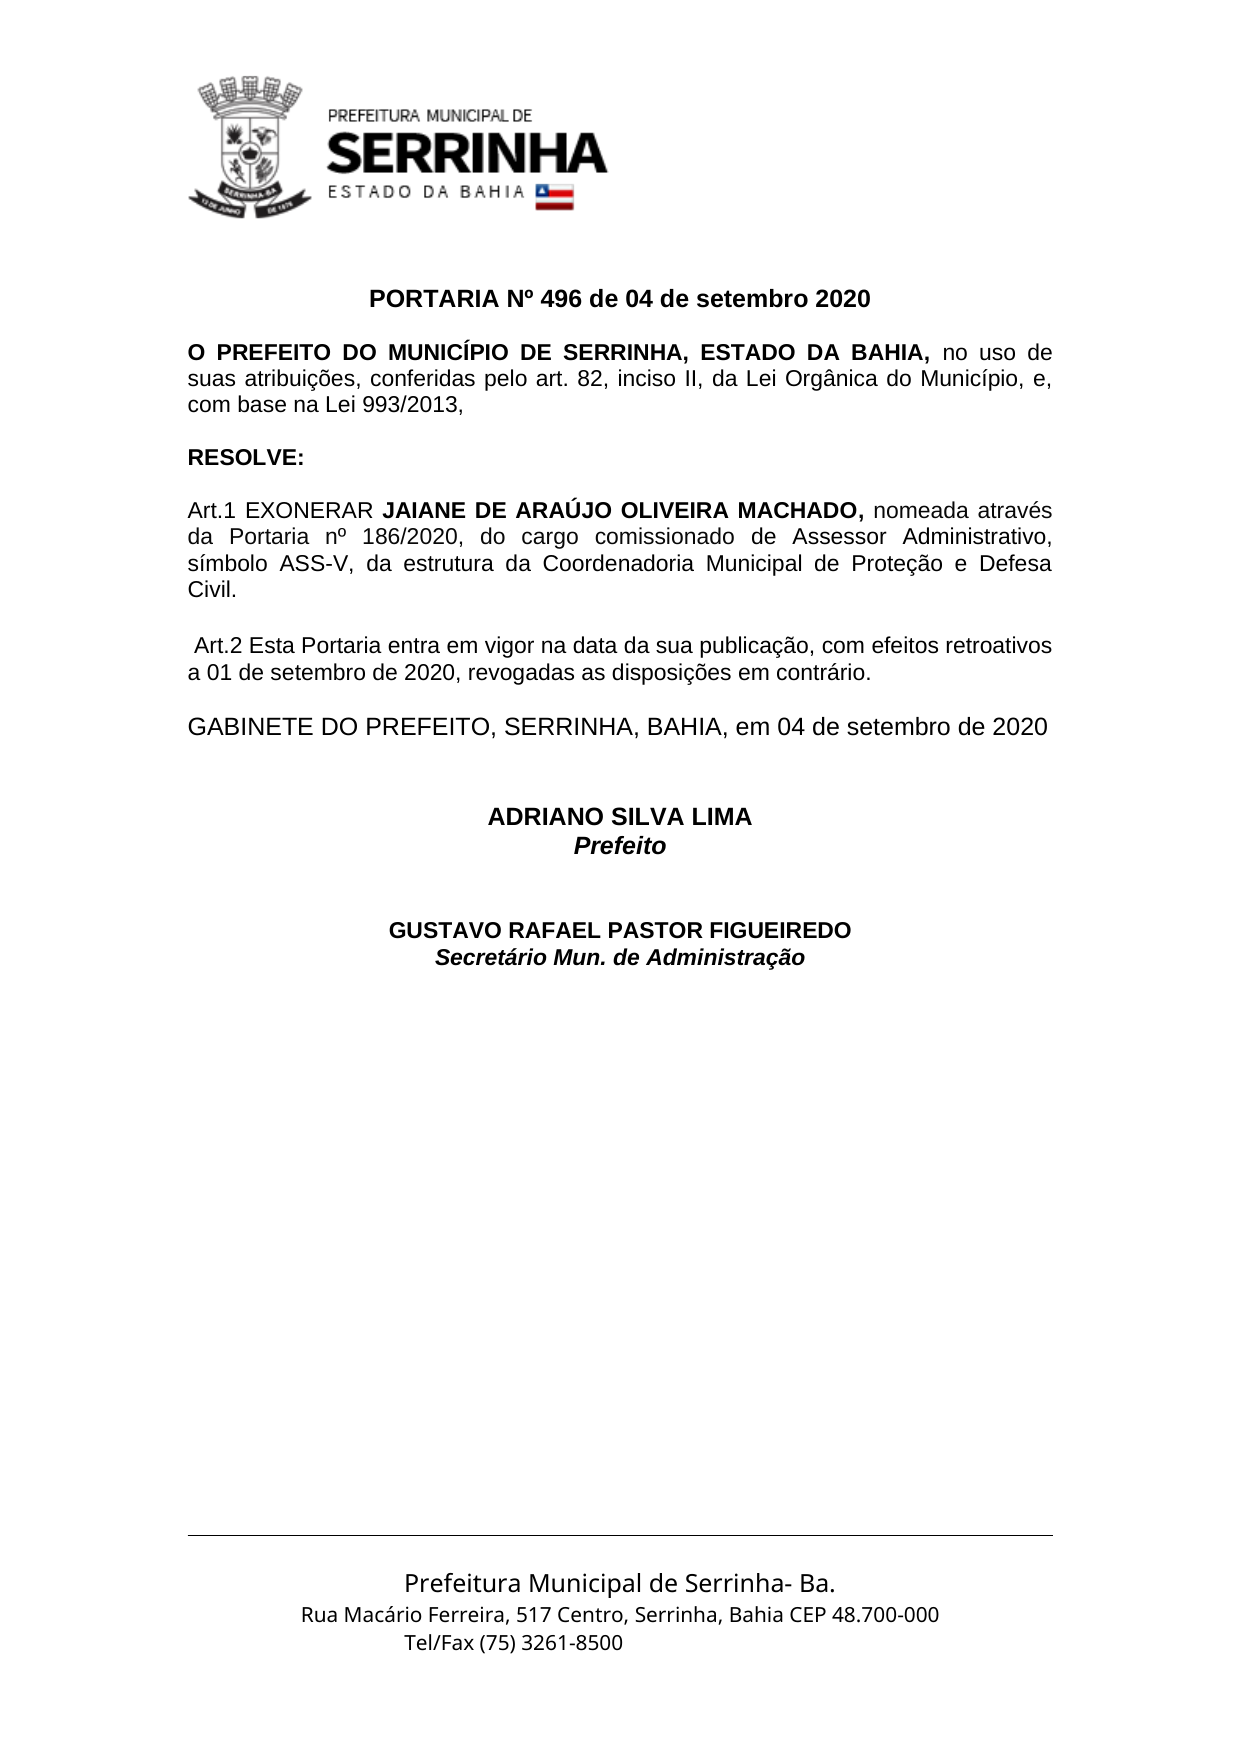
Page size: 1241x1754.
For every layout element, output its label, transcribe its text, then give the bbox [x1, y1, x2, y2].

text GABINETE DO PREFEITO, SERRINHA, BAHIA, em 04 de setembro de 2020 [187, 712, 1053, 740]
picture [187, 73, 609, 222]
text O PREFEITO DO MUNICÍPIO DE SERRINHA, ESTADO DA BAHIA, no uso de suas atribuições, conferidas pelo art. 82, inciso II, da Lei Orgânica do Município, e, com base na Lei 993/2013, [187, 339, 1053, 418]
text Art.1 EXONERAR JAIANE DE ARAÚJO OLIVEIRA MACHADO, nomeada através da Portaria nº 186/2020, do cargo comissionado de Assessor Administrativo, símbolo ASS-V, da estrutura da Coordenadoria Municipal de Proteção e Defesa Civil. [187, 497, 1053, 602]
text PORTARIA Nº 496 de 04 de setembro 2020 [187, 284, 1053, 312]
text Art.2 Esta Portaria entra em vigor na data da sua publicação, com efeitos retroativos a 01 de setembro de 2020, revogadas as disposições em contrário. [187, 632, 1053, 685]
text Prefeito [187, 831, 1053, 859]
text GUSTAVO RAFAEL PASTOR FIGUEIREDO [187, 917, 1053, 943]
text ADRIANO SILVA LIMA [187, 802, 1053, 831]
text Secretário Mun. de Administração [187, 943, 1053, 970]
text RESOLVE: [187, 444, 1053, 471]
